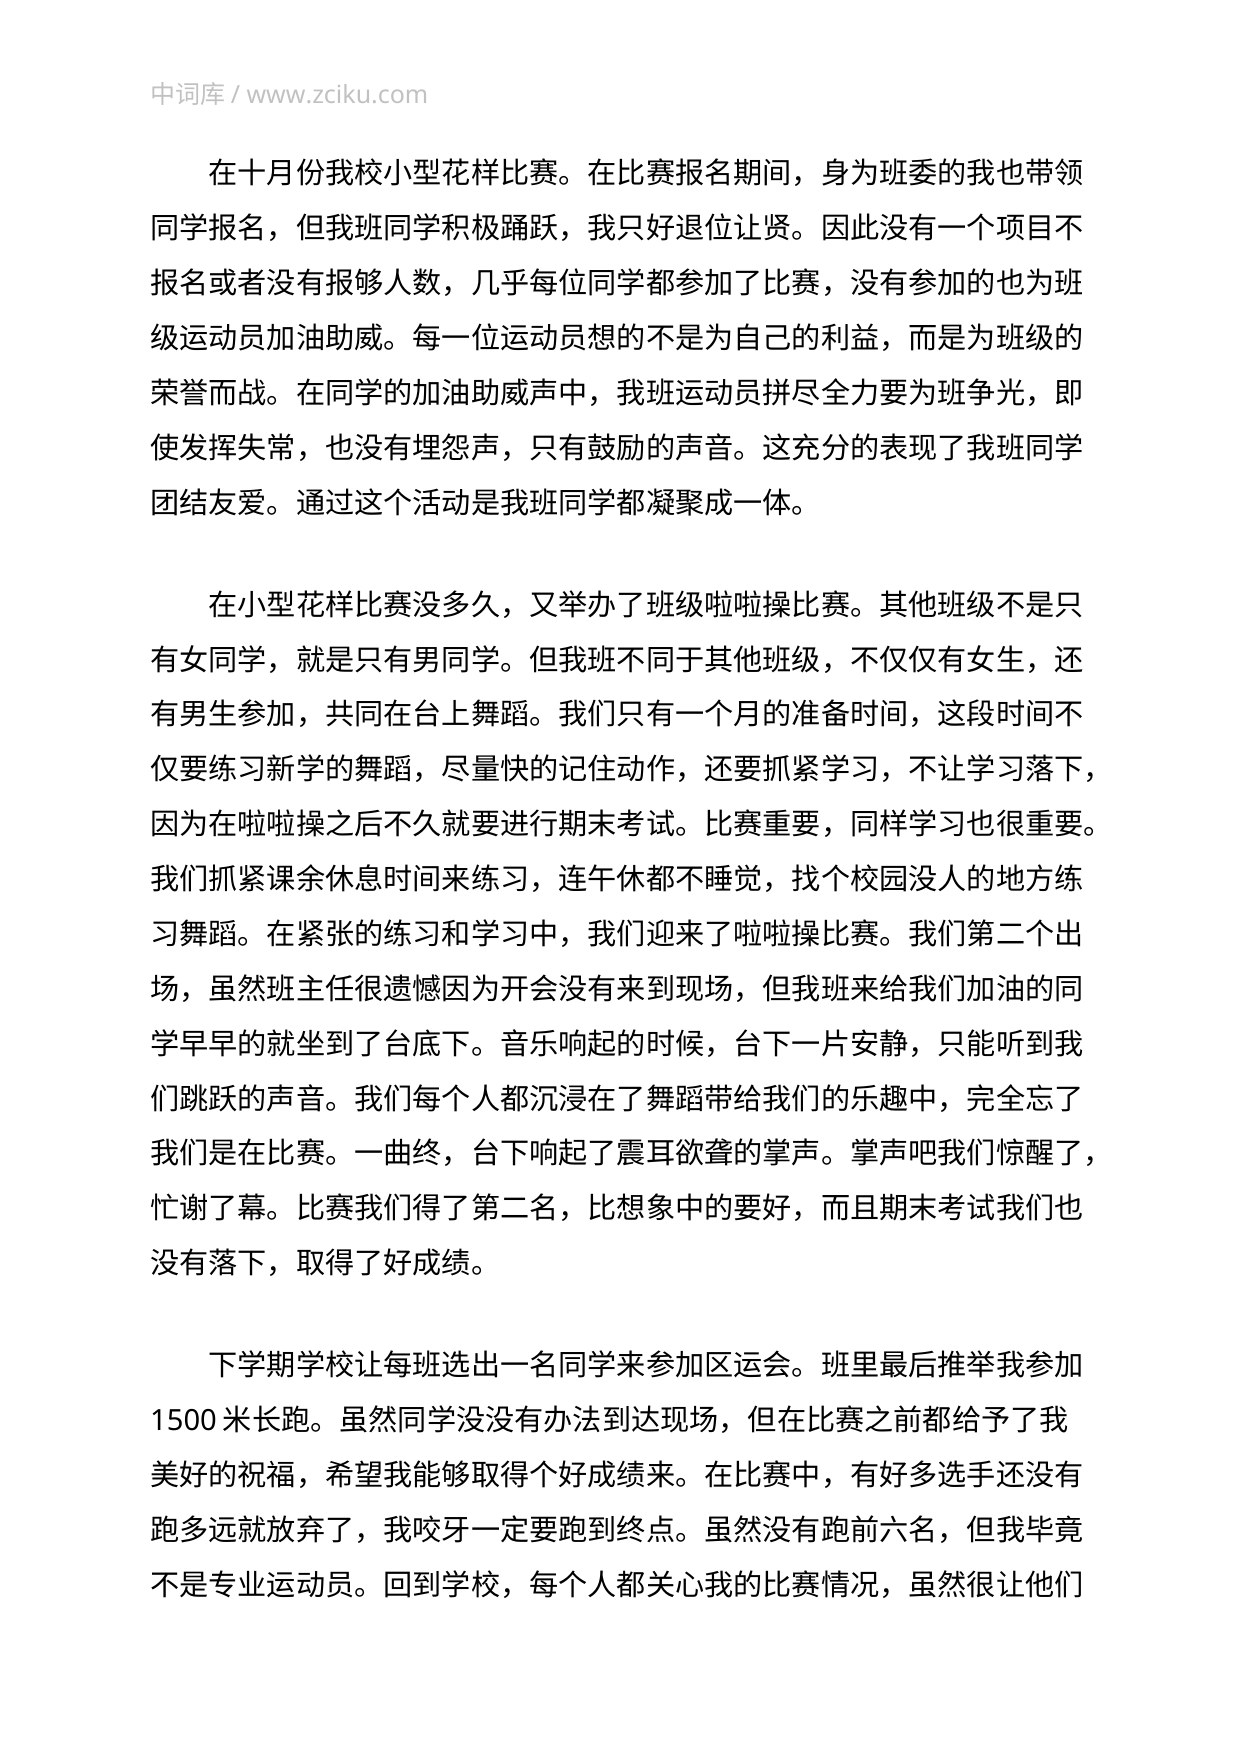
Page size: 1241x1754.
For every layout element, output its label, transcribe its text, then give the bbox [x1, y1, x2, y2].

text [150, 1342, 1090, 1604]
text 在十月份我校小型花样比赛。在比赛报名期间，身为班委的我也带领同学报名，但我班同学积极踊跃，我只好退位让贤。因此没有一个项目不报名或者没有报够人数，几乎每位同学都参加了比赛，没有参加的也为班级运动员加油助威。每一位运动员想的不是为自己的利益，而是为班级的荣誉而战。在同学的加油助威声中，我班运动员拼尽全力要为班争光，即使发挥失常，也没有埋怨声，只有鼓励的声音。这充分的表现了我班同学团结友爱。通过这个活动是我班同学都凝聚成一体。 [150, 150, 1090, 522]
text 在小型花样比赛没多久，又举办了班级啦啦操比赛。其他班级不是只有女同学，就是只有男同学。但我班不同于其他班级，不仅仅有女生，还有男生参加，共同在台上舞蹈。我们只有一个月的准备时间，这段时间不仅要练习新学的舞蹈，尽量快的记住动作，还要抓紧学习，不让学习落下，因为在啦啦操之后不久就要进行期末考试。比赛重要，同样学习也很重要。我们抓紧课余休息时间来练习，连午休都不睡觉，找个校园没人的地方练习舞蹈。在紧张的练习和学习中，我们迎来了啦啦操比赛。我们第二个出场，虽然班主任很遗憾因为开会没有来到现场，但我班来给我们加油的同学早早的就坐到了台底下。音乐响起的时候，台下一片安静，只能听到我们跳跃的声音。我们每个人都沉浸在了舞蹈带给我们的乐趣中，完全忘了我们是在比赛。一曲终，台下响起了震耳欲聋的掌声。掌声吧我们惊醒了，忙谢了幕。比赛我们得了第二名，比想象中的要好，而且期末考试我们也没有落下，取得了好成绩。 [150, 581, 1090, 1282]
